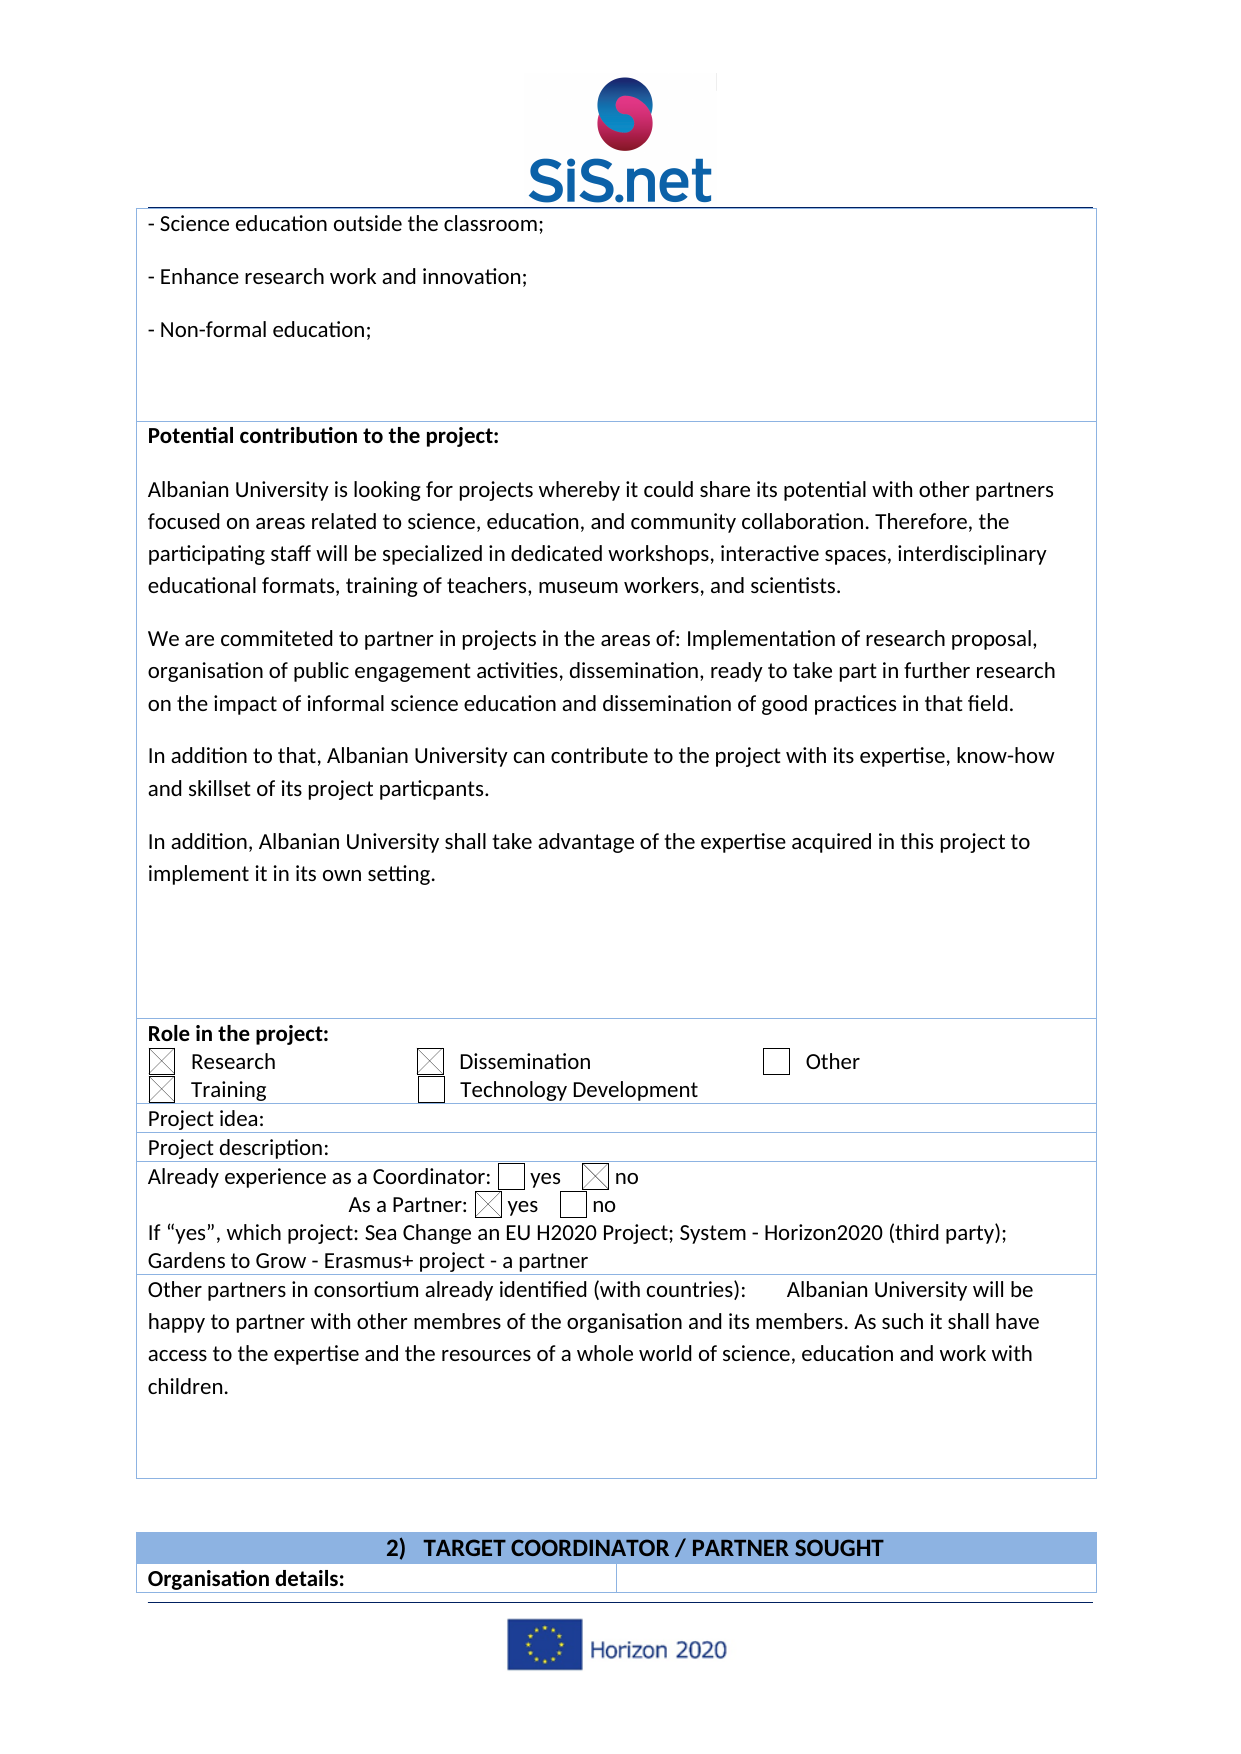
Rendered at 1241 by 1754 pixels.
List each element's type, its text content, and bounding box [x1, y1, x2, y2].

table_cell Already experience as a Coordinator: yes no As a Partner: yes no If “yes”, which project: Sea Change an EU H2020 Project; System - Horizon2020 (third party); Gardens to Grow - Erasmus+ project - a partner [137, 1162, 1096, 1274]
table_cell Potential contribution to the project: Albanian University is looking for projects whereby it could share its potential with other partners focused on areas related to science, education, and community collaboration. Therefore, the participating staff will be specialized in dedicated workshops, interactive spaces, interdisciplinary educational formats, training of teachers, museum workers, and scientists. We are commiteted to partner in projects in the areas of: Implementation of research proposal, organisation of public engagement activities, dissemination, ready to take part in further research on the impact of informal science education and dissemination of good practices in that field. In addition to that, Albanian University can contribute to the project with its expertise, know-how and skillset of its project particpants. In addition, Albanian University shall take advantage of the expertise acquired in this project to implement it in its own setting. [137, 422, 1096, 1018]
table_cell Project idea: [137, 1104, 1096, 1132]
table_cell [617, 1564, 1096, 1592]
table_cell Other partners in consortium already identified (with countries): Albanian University will be happy to partner with other membres of the organisation and its members. As such it shall have access to the expertise and the resources of a whole world of science, education and work with children. [137, 1275, 1096, 1477]
picture [523, 73, 717, 205]
table_header TARGET COORDINATOR / PARTNER SOUGHT [137, 1533, 1096, 1563]
table_cell Project description: [137, 1133, 1096, 1161]
picture [495, 1604, 745, 1681]
table_cell Organisation details: [137, 1564, 616, 1592]
table_cell Role in the project: Research Dissemination Other Training Technology Development [137, 1019, 1096, 1103]
